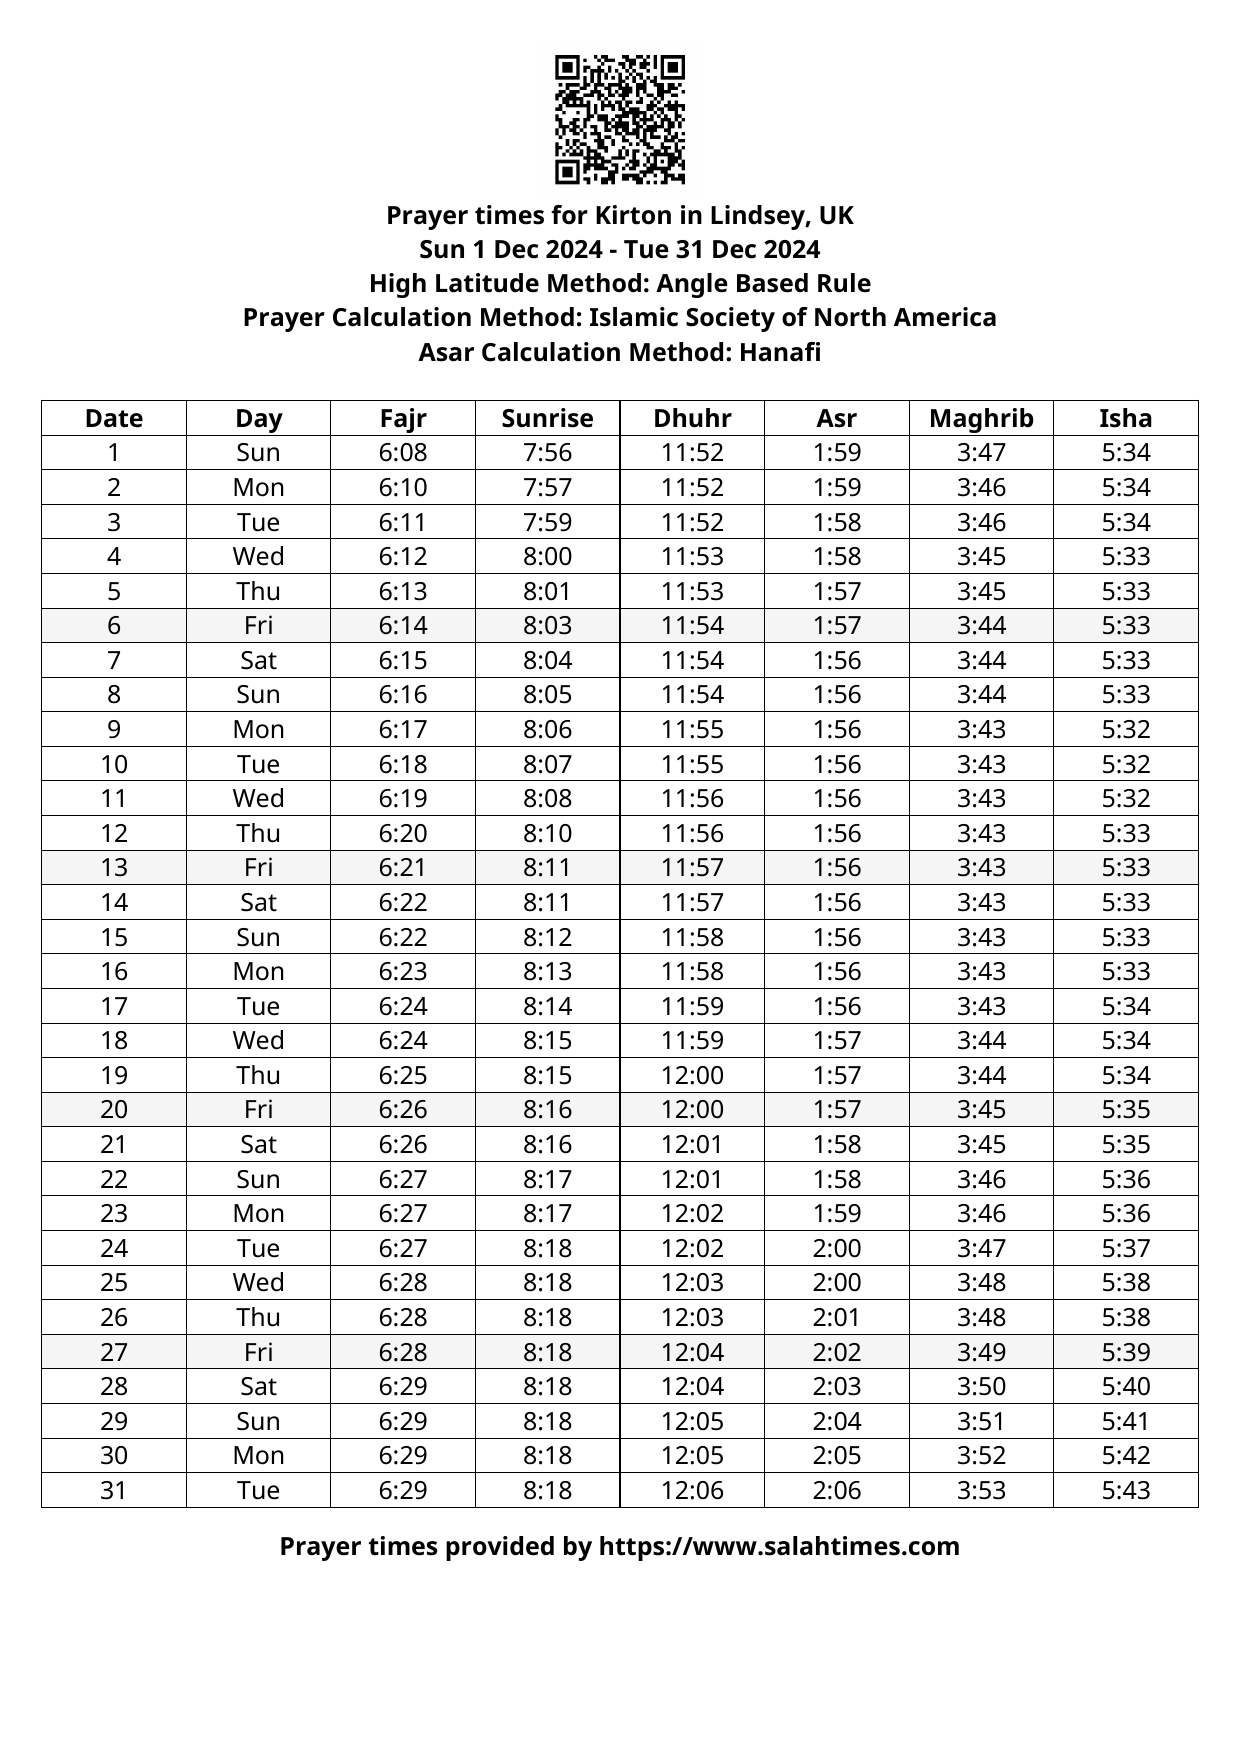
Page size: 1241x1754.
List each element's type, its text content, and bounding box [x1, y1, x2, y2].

table_cell 5:34 [1054, 1058, 1198, 1092]
table_cell 1:56 [765, 989, 909, 1022]
table_cell Wed [187, 1024, 330, 1057]
table_cell 3:46 [910, 1196, 1053, 1230]
table_header Day [187, 401, 330, 434]
table_cell 8:00 [476, 539, 619, 573]
table_cell 23 [42, 1196, 186, 1230]
table_cell 8:15 [476, 1058, 619, 1092]
table_cell 8:05 [476, 678, 619, 711]
table_cell 1:56 [765, 781, 909, 815]
table_cell Sun [187, 678, 330, 711]
table_cell Sat [187, 1127, 330, 1161]
table_cell 6:14 [331, 609, 475, 642]
table_cell 1:58 [765, 505, 909, 538]
table_cell 5:33 [1054, 678, 1198, 711]
table_cell 3:44 [910, 678, 1053, 711]
table_cell 3:43 [910, 954, 1053, 988]
table_header Fajr [331, 401, 475, 434]
table_cell 11:56 [621, 816, 764, 849]
table_cell 3:47 [910, 436, 1053, 469]
table_cell 8:15 [476, 1024, 619, 1057]
table_cell 10 [42, 747, 186, 780]
table_cell 31 [42, 1473, 186, 1507]
table_header Sunrise [476, 401, 619, 434]
table_cell 5:37 [1054, 1231, 1198, 1264]
table_cell 6:26 [331, 1127, 475, 1161]
table_cell 6:28 [331, 1300, 475, 1334]
table_cell 12:01 [621, 1127, 764, 1161]
table_cell 6 [42, 609, 186, 642]
table_header Dhuhr [621, 401, 764, 434]
table_cell 3:50 [910, 1369, 1053, 1403]
table_cell 6:29 [331, 1369, 475, 1403]
table_cell 7 [42, 643, 186, 677]
table_cell 3:43 [910, 885, 1053, 919]
table_cell 6:20 [331, 816, 475, 849]
table_cell 12:03 [621, 1266, 764, 1299]
table_cell 8:01 [476, 574, 619, 607]
table_cell 5:41 [1054, 1404, 1198, 1437]
table_cell 7:59 [476, 505, 619, 538]
table_cell 5:39 [1054, 1335, 1198, 1368]
table_cell 8 [42, 678, 186, 711]
table_cell 1:59 [765, 436, 909, 469]
table_cell 12:06 [621, 1473, 764, 1507]
table_cell 5:33 [1054, 816, 1198, 849]
table_cell 8:18 [476, 1231, 619, 1264]
table_cell Sun [187, 436, 330, 469]
table_cell 8:18 [476, 1439, 619, 1472]
table_cell 12:04 [621, 1335, 764, 1368]
table_cell 3:44 [910, 609, 1053, 642]
table_cell 11:58 [621, 920, 764, 953]
table_cell 6:22 [331, 885, 475, 919]
table_cell Tue [187, 747, 330, 780]
table_cell 1:57 [765, 609, 909, 642]
table_cell 8:18 [476, 1473, 619, 1507]
table_cell 16 [42, 954, 186, 988]
table_cell 3:51 [910, 1404, 1053, 1437]
table_cell 8:18 [476, 1404, 619, 1437]
table_cell 11:58 [621, 954, 764, 988]
table_cell 11 [42, 781, 186, 815]
table_cell 21 [42, 1127, 186, 1161]
table_cell 6:24 [331, 1024, 475, 1057]
table_cell 6:13 [331, 574, 475, 607]
table_cell 11:54 [621, 678, 764, 711]
table_cell 5:34 [1054, 470, 1198, 504]
table_cell 1:58 [765, 1127, 909, 1161]
table_cell 3:44 [910, 1058, 1053, 1092]
table_header Asr [765, 401, 909, 434]
table_cell 8:16 [476, 1127, 619, 1161]
table_cell Mon [187, 1196, 330, 1230]
table_cell 11:55 [621, 747, 764, 780]
table_cell 6:19 [331, 781, 475, 815]
table_cell 1:56 [765, 643, 909, 677]
table_cell 27 [42, 1335, 186, 1368]
table_cell 6:21 [331, 851, 475, 884]
table_cell 5 [42, 574, 186, 607]
table_header Maghrib [910, 401, 1053, 434]
table_cell 8:17 [476, 1196, 619, 1230]
table_cell 6:17 [331, 712, 475, 746]
table_cell 11:52 [621, 470, 764, 504]
table_cell 2:05 [765, 1439, 909, 1472]
table_cell 6:15 [331, 643, 475, 677]
table_cell 12:00 [621, 1058, 764, 1092]
table_cell 2:02 [765, 1335, 909, 1368]
table_cell 1:56 [765, 747, 909, 780]
table_cell 12:04 [621, 1369, 764, 1403]
table_cell 3:46 [910, 1162, 1053, 1195]
table_cell 5:43 [1054, 1473, 1198, 1507]
table_cell 3:45 [910, 1127, 1053, 1161]
table_cell 11:57 [621, 851, 764, 884]
table_cell Fri [187, 851, 330, 884]
table_cell 12:05 [621, 1439, 764, 1472]
table_cell 5:33 [1054, 851, 1198, 884]
table_cell 3:45 [910, 1093, 1053, 1126]
table_cell Mon [187, 712, 330, 746]
table_cell Sun [187, 1404, 330, 1437]
table_cell 17 [42, 989, 186, 1022]
table_cell 5:33 [1054, 954, 1198, 988]
table_cell 2:04 [765, 1404, 909, 1437]
table_cell 2:01 [765, 1300, 909, 1334]
table_cell 5:33 [1054, 609, 1198, 642]
table_cell 3:43 [910, 920, 1053, 953]
table_cell 25 [42, 1266, 186, 1299]
table_cell 4 [42, 539, 186, 573]
text Asar Calculation Method: Hanafi [42, 334, 1198, 368]
table_cell 5:38 [1054, 1266, 1198, 1299]
table_cell 12:02 [621, 1231, 764, 1264]
picture [542, 41, 699, 198]
table_cell 5:34 [1054, 1024, 1198, 1057]
table_cell 1:59 [765, 1196, 909, 1230]
table_cell 6:22 [331, 920, 475, 953]
table_cell 8:17 [476, 1162, 619, 1195]
table_cell 28 [42, 1369, 186, 1403]
table_cell 11:56 [621, 781, 764, 815]
table_cell 12 [42, 816, 186, 849]
table_cell 5:35 [1054, 1127, 1198, 1161]
table_cell Fri [187, 1335, 330, 1368]
table_cell 12:00 [621, 1093, 764, 1126]
table_cell 5:36 [1054, 1196, 1198, 1230]
table_cell Thu [187, 1300, 330, 1334]
table_cell 5:33 [1054, 539, 1198, 573]
table_cell Wed [187, 539, 330, 573]
table_cell 5:35 [1054, 1093, 1198, 1126]
table_cell Wed [187, 1266, 330, 1299]
table_cell 11:53 [621, 574, 764, 607]
table_cell Mon [187, 954, 330, 988]
table_cell 8:18 [476, 1266, 619, 1299]
table_cell 8:12 [476, 920, 619, 953]
text High Latitude Method: Angle Based Rule [42, 266, 1198, 300]
table_cell 3:43 [910, 781, 1053, 815]
text Prayer times for Kirton in Lindsey, UK [42, 198, 1198, 232]
table_cell 8:04 [476, 643, 619, 677]
table_cell 6:16 [331, 678, 475, 711]
table_cell 6:12 [331, 539, 475, 573]
table_cell 5:40 [1054, 1369, 1198, 1403]
table_cell Fri [187, 1093, 330, 1126]
table_cell 1:56 [765, 851, 909, 884]
table_cell 6:11 [331, 505, 475, 538]
table_cell 3:48 [910, 1300, 1053, 1334]
table_cell 5:32 [1054, 781, 1198, 815]
table_cell 8:14 [476, 989, 619, 1022]
table_cell 8:03 [476, 609, 619, 642]
table_cell Tue [187, 505, 330, 538]
text Sun 1 Dec 2024 - Tue 31 Dec 2024 [42, 232, 1198, 266]
table_cell 6:29 [331, 1473, 475, 1507]
table_cell 8:06 [476, 712, 619, 746]
text Prayer times provided by https://www.salahtimes.com [42, 1528, 1198, 1563]
table_cell 18 [42, 1024, 186, 1057]
table_cell 6:10 [331, 470, 475, 504]
table_cell 11:59 [621, 1024, 764, 1057]
table_cell 12:05 [621, 1404, 764, 1437]
table_cell 1:58 [765, 539, 909, 573]
table_cell 11:52 [621, 436, 764, 469]
table_cell 29 [42, 1404, 186, 1437]
table_cell 6:28 [331, 1335, 475, 1368]
table_cell 11:52 [621, 505, 764, 538]
table_cell 11:59 [621, 989, 764, 1022]
table_cell 14 [42, 885, 186, 919]
table_cell 3:43 [910, 851, 1053, 884]
table_cell 2:00 [765, 1266, 909, 1299]
table_cell 6:29 [331, 1404, 475, 1437]
table_cell 3:46 [910, 470, 1053, 504]
table_cell 5:32 [1054, 747, 1198, 780]
table_cell 3 [42, 505, 186, 538]
table_cell 8:08 [476, 781, 619, 815]
table_cell 3:46 [910, 505, 1053, 538]
table_cell 8:13 [476, 954, 619, 988]
text Prayer Calculation Method: Islamic Society of North America [42, 300, 1198, 334]
table_cell 11:54 [621, 609, 764, 642]
table_cell 1:57 [765, 1093, 909, 1126]
table_cell 3:43 [910, 816, 1053, 849]
table_cell 11:57 [621, 885, 764, 919]
table_cell Fri [187, 609, 330, 642]
table_cell 8:18 [476, 1335, 619, 1368]
table_cell Mon [187, 470, 330, 504]
table_cell Sat [187, 1369, 330, 1403]
table_cell 5:42 [1054, 1439, 1198, 1472]
table_cell 6:27 [331, 1196, 475, 1230]
table_cell 13 [42, 851, 186, 884]
table_cell Thu [187, 1058, 330, 1092]
table_cell 22 [42, 1162, 186, 1195]
table_cell 5:32 [1054, 712, 1198, 746]
table_cell 5:38 [1054, 1300, 1198, 1334]
table_cell 6:18 [331, 747, 475, 780]
table_cell 30 [42, 1439, 186, 1472]
table_header Isha [1054, 401, 1198, 434]
table_cell 12:02 [621, 1196, 764, 1230]
table_cell 12:01 [621, 1162, 764, 1195]
table_cell 1:59 [765, 470, 909, 504]
table_cell 3:44 [910, 1024, 1053, 1057]
table_cell 5:33 [1054, 574, 1198, 607]
table_cell 5:36 [1054, 1162, 1198, 1195]
table_cell 2:03 [765, 1369, 909, 1403]
table_cell Tue [187, 989, 330, 1022]
table_cell 6:27 [331, 1231, 475, 1264]
table_cell 3:43 [910, 989, 1053, 1022]
table_cell 11:54 [621, 643, 764, 677]
table_cell 6:25 [331, 1058, 475, 1092]
table_cell 8:16 [476, 1093, 619, 1126]
table_cell 3:45 [910, 539, 1053, 573]
table_cell Tue [187, 1231, 330, 1264]
table_cell 24 [42, 1231, 186, 1264]
table_cell Sun [187, 920, 330, 953]
table_cell Mon [187, 1439, 330, 1472]
table_cell 5:33 [1054, 885, 1198, 919]
table_cell 1:58 [765, 1162, 909, 1195]
table_cell 3:53 [910, 1473, 1053, 1507]
table_cell 20 [42, 1093, 186, 1126]
table_cell Tue [187, 1473, 330, 1507]
table_cell 6:27 [331, 1162, 475, 1195]
table_cell 3:47 [910, 1231, 1053, 1264]
table_cell 1:56 [765, 885, 909, 919]
table_cell 1:57 [765, 1058, 909, 1092]
table_cell 1:56 [765, 954, 909, 988]
table_cell 6:26 [331, 1093, 475, 1126]
table_cell 5:34 [1054, 989, 1198, 1022]
table_cell 12:03 [621, 1300, 764, 1334]
table_cell Thu [187, 574, 330, 607]
table_cell 3:43 [910, 747, 1053, 780]
table_cell 6:28 [331, 1266, 475, 1299]
table_cell 2 [42, 470, 186, 504]
table_cell 8:11 [476, 851, 619, 884]
table_cell Sun [187, 1162, 330, 1195]
table_cell Sat [187, 643, 330, 677]
table_cell 1:57 [765, 574, 909, 607]
table_cell Wed [187, 781, 330, 815]
table_cell 11:53 [621, 539, 764, 573]
table_cell 8:10 [476, 816, 619, 849]
table_cell 6:29 [331, 1439, 475, 1472]
table_cell 19 [42, 1058, 186, 1092]
table_cell 1:56 [765, 816, 909, 849]
table_cell 3:44 [910, 643, 1053, 677]
table_cell 1 [42, 436, 186, 469]
table_cell 7:56 [476, 436, 619, 469]
table_cell 5:34 [1054, 505, 1198, 538]
table_cell 1:57 [765, 1024, 909, 1057]
table_cell 3:48 [910, 1266, 1053, 1299]
table_cell 7:57 [476, 470, 619, 504]
table_header Date [42, 401, 186, 434]
table_cell Sat [187, 885, 330, 919]
table_cell 1:56 [765, 920, 909, 953]
table_cell 8:07 [476, 747, 619, 780]
table_cell 3:45 [910, 574, 1053, 607]
table_cell 6:24 [331, 989, 475, 1022]
table_cell 26 [42, 1300, 186, 1334]
table_cell 8:18 [476, 1300, 619, 1334]
table_cell 8:11 [476, 885, 619, 919]
table_cell 5:33 [1054, 920, 1198, 953]
table_cell 5:34 [1054, 436, 1198, 469]
table_cell 5:33 [1054, 643, 1198, 677]
table_cell 6:23 [331, 954, 475, 988]
table_cell 9 [42, 712, 186, 746]
table_cell 8:18 [476, 1369, 619, 1403]
table_cell 3:52 [910, 1439, 1053, 1472]
table_cell 3:43 [910, 712, 1053, 746]
table_cell Thu [187, 816, 330, 849]
table_cell 15 [42, 920, 186, 953]
table_cell 11:55 [621, 712, 764, 746]
table_cell 2:06 [765, 1473, 909, 1507]
table_cell 3:49 [910, 1335, 1053, 1368]
table_cell 2:00 [765, 1231, 909, 1264]
table_cell 1:56 [765, 712, 909, 746]
table_cell 6:08 [331, 436, 475, 469]
table_cell 1:56 [765, 678, 909, 711]
